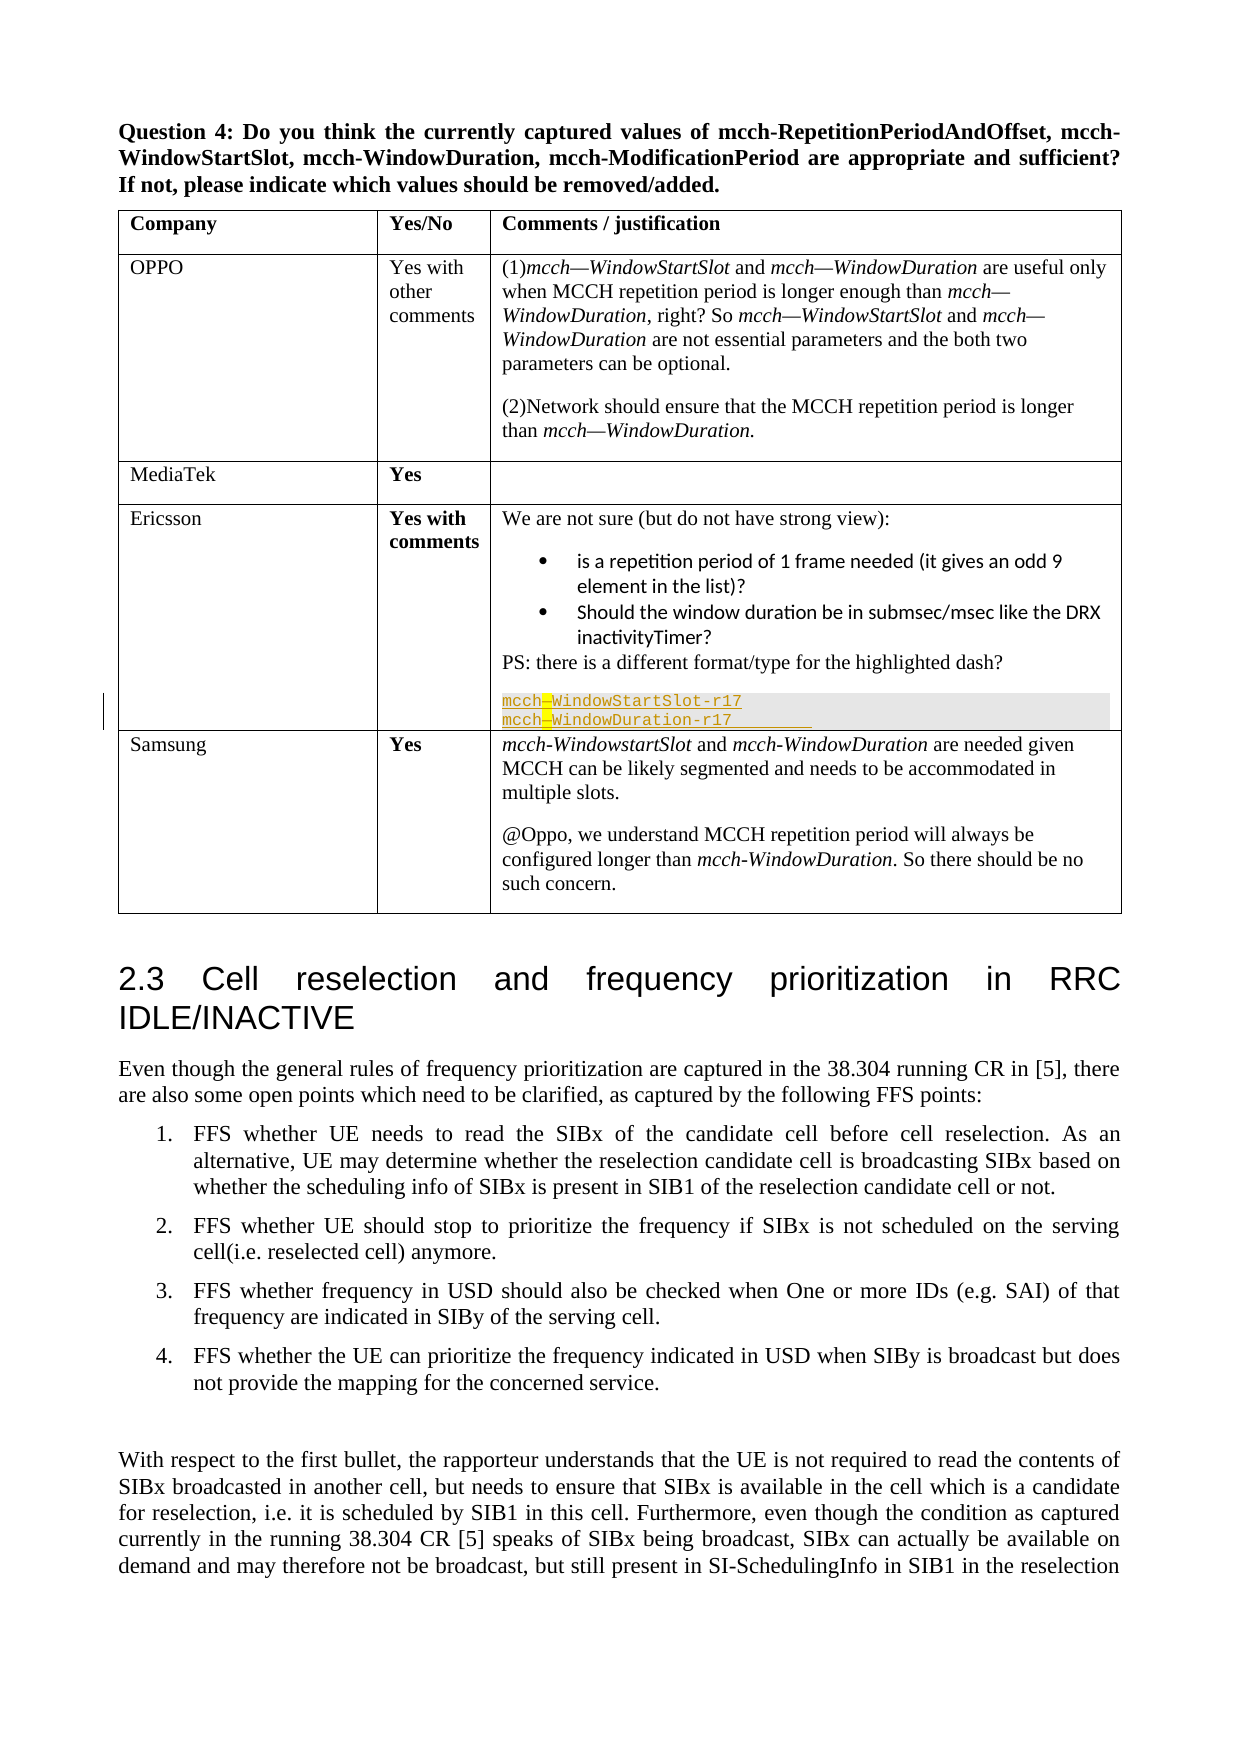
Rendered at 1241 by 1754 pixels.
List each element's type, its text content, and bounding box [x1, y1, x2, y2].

list FFS whether frequency in USD should also be checked when One or more IDs (e.g. SAI) of that frequency are indicated in SIBy of the serving cell. [156, 1277, 1122, 1330]
table_cell Samsung [119, 731, 377, 913]
subtitle 2.3 Cell reselection and frequency prioritization in RRC IDLE/INACTIVE [118, 959, 1122, 1036]
table_cell mcch-WindowstartSlot and mcch-WindowDuration are needed given MCCH can be likely segmented and needs to be accommodated in multiple slots. @Oppo, we understand MCCH repetition period will always be configured longer than mcch-WindowDuration. So there should be no such concern. [491, 731, 1121, 913]
table_cell [491, 462, 1121, 504]
table_header Company [119, 211, 377, 253]
text Even though the general rules of frequency prioritization are captured in the 38.304 running CR in [5], there are also some open points which need to be clarified, as captured by the following FFS points: [118, 1055, 1122, 1108]
table_header Comments / justification [491, 211, 1121, 253]
list FFS whether the UE can prioritize the frequency indicated in USD when SIBy is broadcast but does not provide the mapping for the concerned service. [156, 1342, 1122, 1395]
table_cell Ericsson [119, 505, 377, 730]
table_cell Yes with comments [378, 505, 490, 730]
table_cell Yes with other comments [378, 255, 490, 461]
table_header Yes/No [378, 211, 490, 253]
table_cell (1)mcch—WindowStartSlot and mcch—WindowDuration are useful only when MCCH repetition period is longer enough than mcch—WindowDuration, right? So mcch—WindowStartSlot and mcch—WindowDuration are not essential parameters and the both two parameters can be optional. (2)Network should ensure that the MCCH repetition period is longer than mcch—WindowDuration. [491, 255, 1121, 461]
list FFS whether UE needs to read the SIBx of the candidate cell before cell reselection. As an alternative, UE may determine whether the reselection candidate cell is broadcasting SIBx based on whether the scheduling info of SIBx is present in SIB1 of the reselection candidate cell or not. [156, 1120, 1122, 1199]
table_cell MediaTek [119, 462, 377, 504]
list FFS whether UE should stop to prioritize the frequency if SIBx is not scheduled on the serving cell(i.e. reselected cell) anymore. [156, 1212, 1122, 1264]
table_cell We are not sure (but do not have strong view): is a repetition period of 1 frame needed (it gives an odd 9 element in the list)? Should the window duration be in submsec/msec like the DRX inactivityTimer? PS: there is a different format/type for the highlighted dash? [491, 505, 1121, 730]
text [118, 1446, 1122, 1578]
text Question 4: Do you think the currently captured values of mcch-RepetitionPeriodAndOffset, mcch-WindowStartSlot, mcch-WindowDuration, mcch-ModificationPeriod are appropriate and sufficient? If not, please indicate which values should be removed/added. [118, 118, 1122, 197]
table_cell Yes [378, 731, 490, 913]
table_cell Yes [378, 462, 490, 504]
table_cell OPPO [119, 255, 377, 461]
